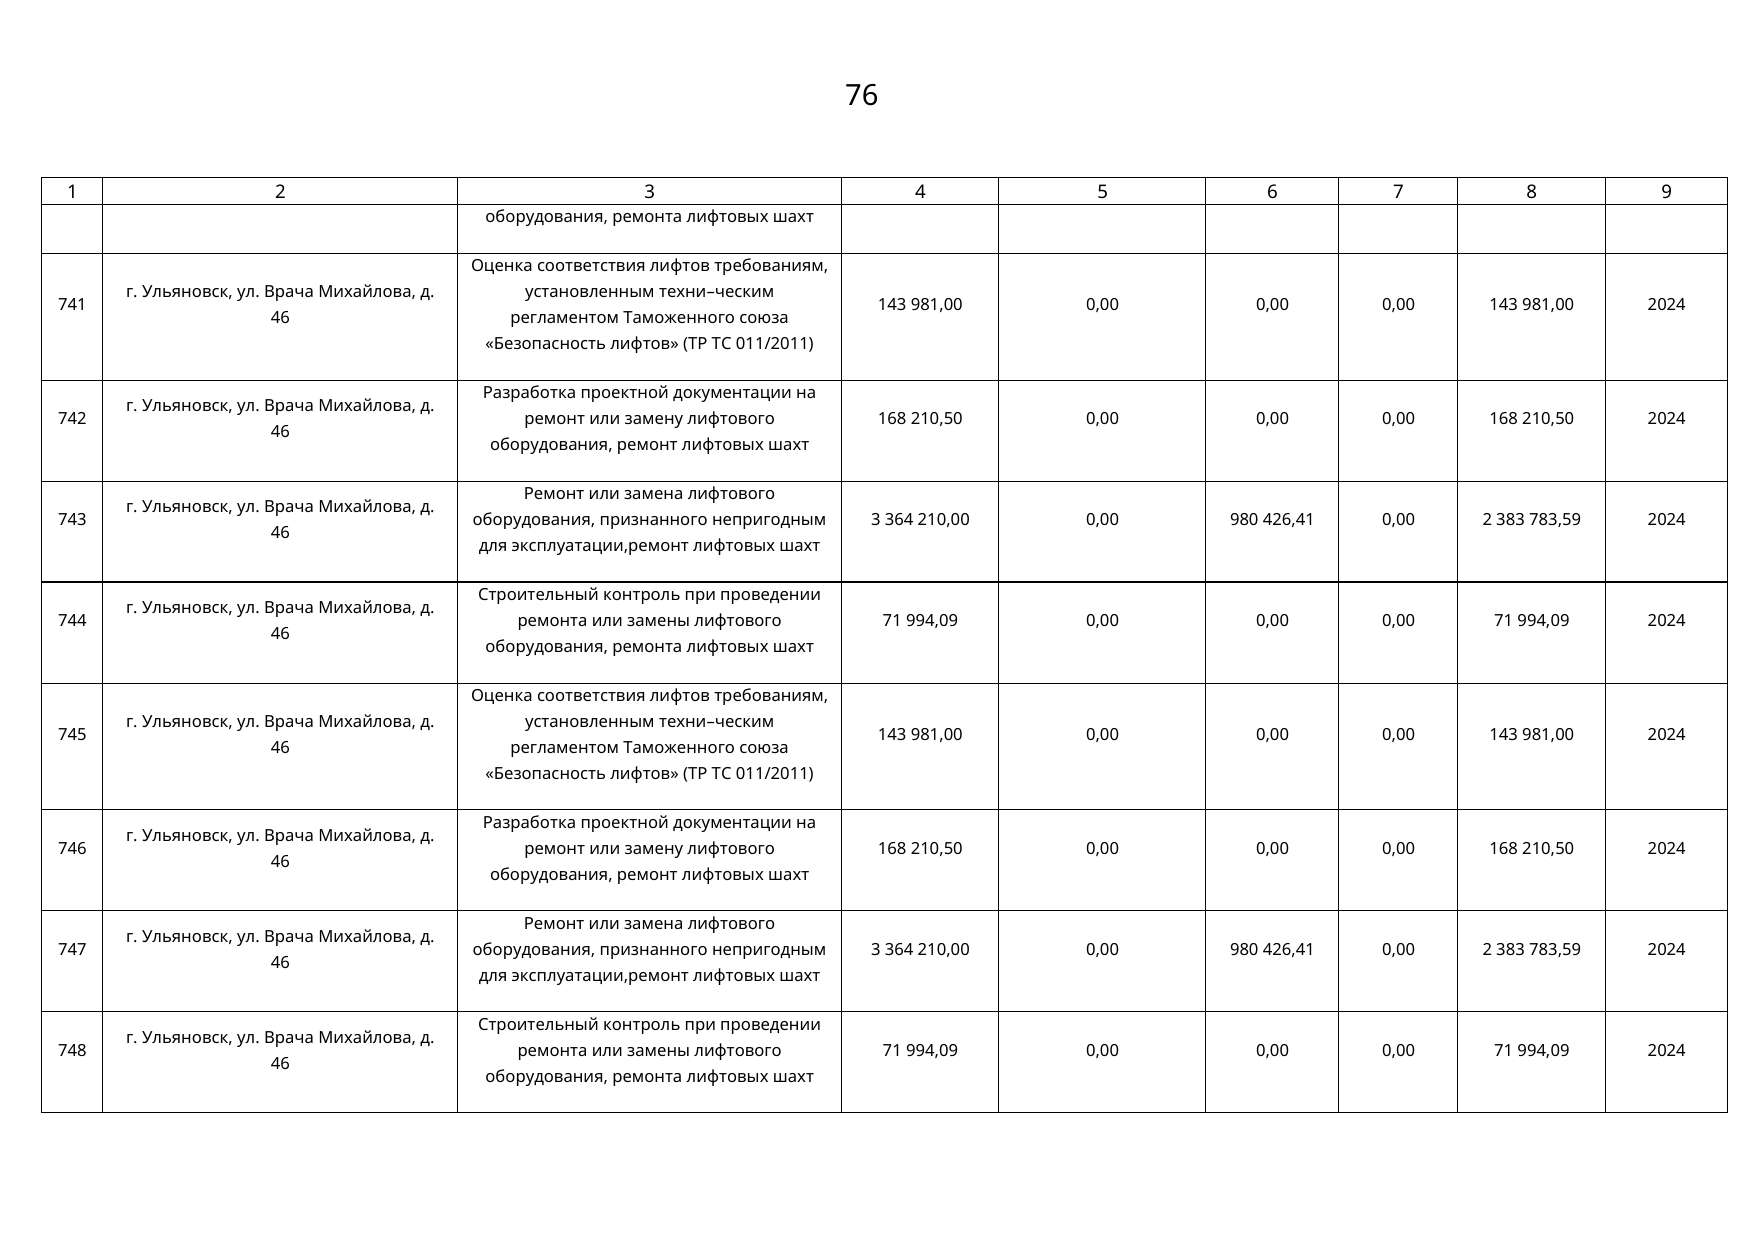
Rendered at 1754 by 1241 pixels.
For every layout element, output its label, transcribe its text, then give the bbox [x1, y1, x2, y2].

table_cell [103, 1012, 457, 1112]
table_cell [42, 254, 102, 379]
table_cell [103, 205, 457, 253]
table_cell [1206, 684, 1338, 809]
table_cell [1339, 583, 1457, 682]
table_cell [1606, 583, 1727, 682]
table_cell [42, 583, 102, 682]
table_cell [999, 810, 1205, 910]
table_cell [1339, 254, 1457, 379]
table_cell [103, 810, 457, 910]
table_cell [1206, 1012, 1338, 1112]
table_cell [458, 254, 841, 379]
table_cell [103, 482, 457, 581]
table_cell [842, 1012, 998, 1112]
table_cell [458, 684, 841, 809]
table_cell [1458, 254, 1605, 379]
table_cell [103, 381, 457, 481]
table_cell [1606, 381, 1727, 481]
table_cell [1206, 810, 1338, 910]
table_header 8 [1458, 178, 1605, 204]
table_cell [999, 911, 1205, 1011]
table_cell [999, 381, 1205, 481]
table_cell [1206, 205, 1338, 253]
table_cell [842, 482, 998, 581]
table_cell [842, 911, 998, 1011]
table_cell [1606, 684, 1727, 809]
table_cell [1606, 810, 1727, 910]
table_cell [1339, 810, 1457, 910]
table_header 3 [458, 178, 841, 204]
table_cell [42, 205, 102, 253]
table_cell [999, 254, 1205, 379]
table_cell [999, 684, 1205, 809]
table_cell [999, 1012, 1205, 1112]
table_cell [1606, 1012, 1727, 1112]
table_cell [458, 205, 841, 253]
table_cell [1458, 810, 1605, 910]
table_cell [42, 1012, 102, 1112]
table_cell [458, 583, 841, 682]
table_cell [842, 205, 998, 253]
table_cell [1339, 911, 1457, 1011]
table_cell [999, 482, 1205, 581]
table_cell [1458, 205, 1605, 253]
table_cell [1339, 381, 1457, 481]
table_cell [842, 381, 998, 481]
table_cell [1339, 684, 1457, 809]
table_header 6 [1206, 178, 1338, 204]
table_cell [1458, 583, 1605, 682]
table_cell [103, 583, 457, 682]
table_header 2 [103, 178, 457, 204]
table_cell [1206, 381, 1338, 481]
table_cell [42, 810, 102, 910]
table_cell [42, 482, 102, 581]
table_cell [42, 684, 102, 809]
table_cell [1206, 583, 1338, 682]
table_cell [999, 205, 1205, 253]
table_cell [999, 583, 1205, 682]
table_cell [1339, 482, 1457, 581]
table_header 7 [1339, 178, 1457, 204]
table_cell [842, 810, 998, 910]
table_header 4 [842, 178, 998, 204]
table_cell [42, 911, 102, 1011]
table_header 1 [42, 178, 102, 204]
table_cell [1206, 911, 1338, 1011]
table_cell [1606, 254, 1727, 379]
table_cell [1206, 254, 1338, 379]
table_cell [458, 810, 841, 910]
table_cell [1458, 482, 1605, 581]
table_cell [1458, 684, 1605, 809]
table_header 5 [999, 178, 1205, 204]
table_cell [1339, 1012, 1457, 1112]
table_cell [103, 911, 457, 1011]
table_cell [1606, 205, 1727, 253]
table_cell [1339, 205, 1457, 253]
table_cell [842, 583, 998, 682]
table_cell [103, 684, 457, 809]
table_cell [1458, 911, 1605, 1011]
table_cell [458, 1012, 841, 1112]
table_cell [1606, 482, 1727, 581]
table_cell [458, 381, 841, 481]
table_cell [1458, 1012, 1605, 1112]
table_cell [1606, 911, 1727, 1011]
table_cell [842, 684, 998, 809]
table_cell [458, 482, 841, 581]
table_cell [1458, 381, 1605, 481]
table_header 9 [1606, 178, 1727, 204]
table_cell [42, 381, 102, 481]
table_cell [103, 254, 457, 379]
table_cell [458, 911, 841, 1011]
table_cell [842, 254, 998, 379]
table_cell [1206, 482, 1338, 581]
